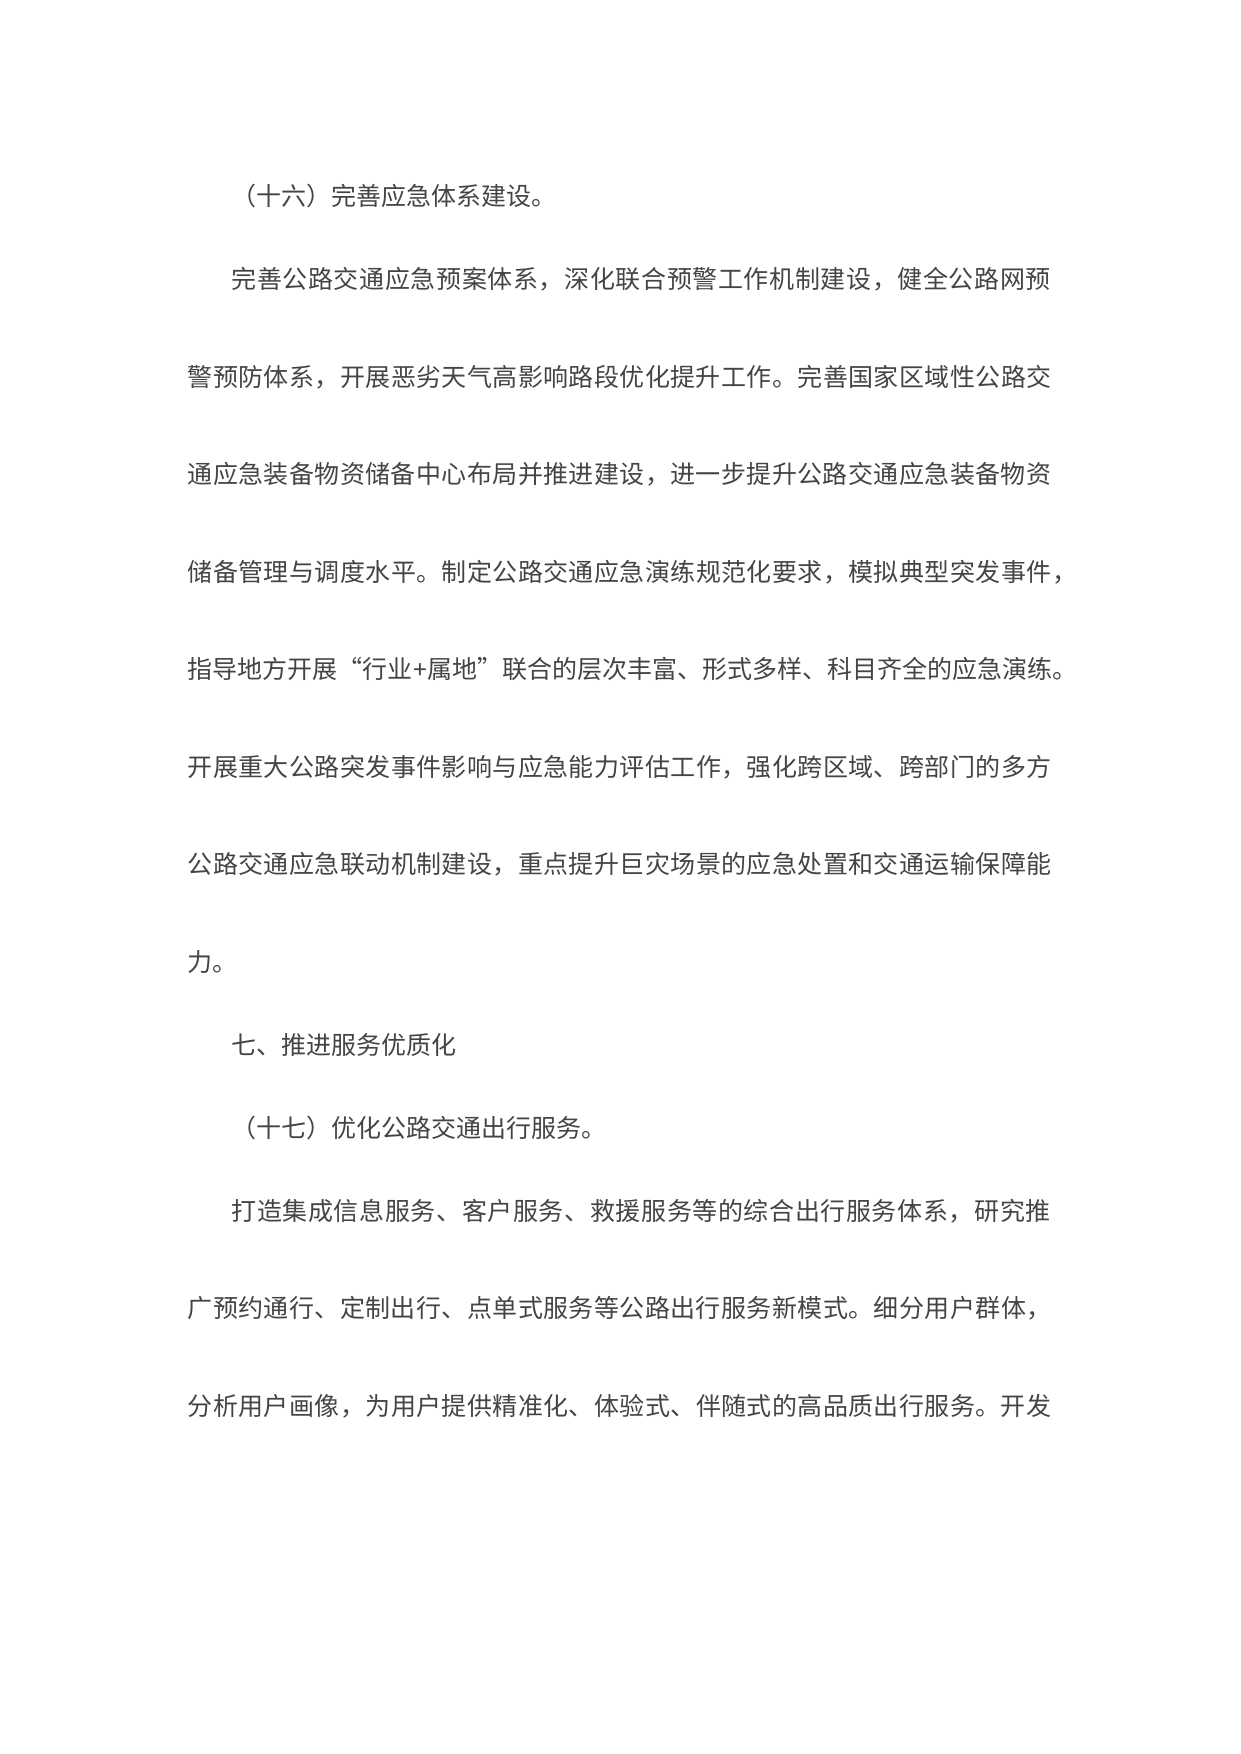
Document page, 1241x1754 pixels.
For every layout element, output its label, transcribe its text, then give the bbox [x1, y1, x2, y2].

text （十七）优化公路交通出行服务。 [187, 1094, 1053, 1159]
text 完善公路交通应急预案体系，深化联合预警工作机制建设，健全公路网预警预防体系，开展恶劣天气高影响路段优化提升工作。完善国家区域性公路交通应急装备物资储备中心布局并推进建设，进一步提升公路交通应急装备物资储备管理与调度水平。制定公路交通应急演练规范化要求，模拟典型突发事件，指导地方开展“行业+属地”联合的层次丰富、形式多样、科目齐全的应急演练。开展重大公路突发事件影响与应急能力评估工作，强化跨区域、跨部门的多方公路交通应急联动机制建设，重点提升巨灾场景的应急处置和交通运输保障能力。 [187, 245, 1053, 993]
text 七、推进服务优质化 [187, 1011, 1053, 1076]
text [187, 1177, 1053, 1437]
text （十六）完善应急体系建设。 [187, 162, 1053, 227]
